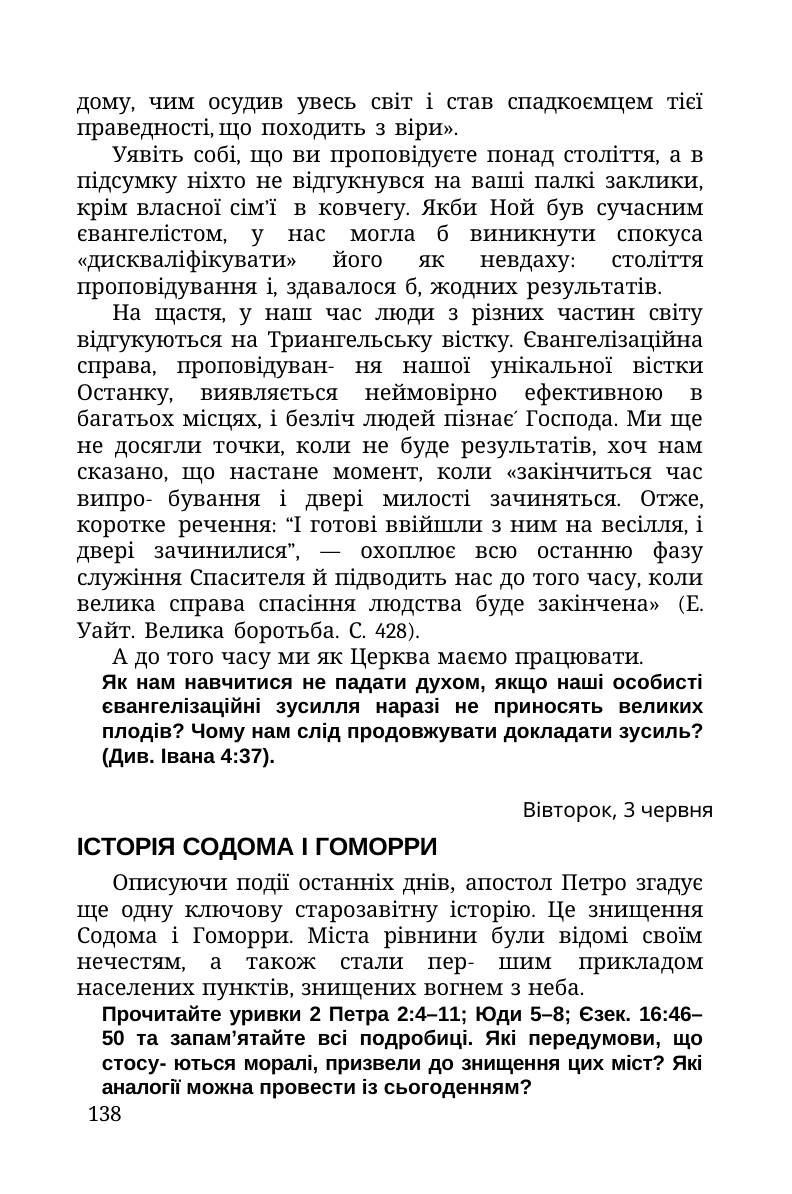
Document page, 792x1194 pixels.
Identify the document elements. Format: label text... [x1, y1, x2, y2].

text Як нам навчитися не падати духом, якщо наші особисті євангелізаційні зусилля наразі не приносять великих плодів? Чому нам слід продовжувати докладати зусиль? (Див. Івана 4:37). [102, 670, 704, 767]
text А до того часу ми як Церква маємо працювати. [112, 645, 762, 670]
text Прочитайте уривки 2 Петра 2:4–11; Юди 5–8; Єзек. 16:46–50 та запам’ятайте всі подробиці. Які передумови, що стосу- ються моралі, призвели до знищення цих міст? Які аналогії можна провести із сьогоденням? [102, 1001, 703, 1099]
text Описуючи події останніх днів, апостол Петро згадує ще одну ключову старозавітну історію. Це знищення Содома і Гоморри. Міста рівнини були відомі своїм нечестям, а також стали пер- шим прикладом населених пунктів, знищених вогнем з неба. [77, 867, 703, 1001]
text На щастя, у наш час люди з різних частин світу відгукуються на Триангельську вістку. Євангелізаційна справа, проповідуван- ня нашої унікальної вістки Останку, виявляється неймовірно ефективною в багатьох місцях, і безліч людей пізнає´ Господа. Ми ще не досягли точки, коли не буде результатів, хоч нам сказано, що настане момент, коли «закінчиться час випро- бування і двері милості зачиняться. Отже, коротке речення: “І готові ввійшли з ним на весілля, і двері зачинилися”, — охоплює всю останню фазу служіння Спасителя й підводить нас до того часу, коли велика справа спасіння людства буде закінчена» (Е. Уайт. Велика боротьба. С. 428). [77, 301, 703, 644]
text дому, чим осудив увесь світ і став спадкоємцем тієї праведності, що походить з віри». [77, 89, 703, 141]
subtitle ІСТОРІЯ СОДОМА І ГОМОРРИ [77, 832, 762, 860]
text Уявіть собі, що ви проповідуєте понад століття, а в підсумку ніхто не відгукнувся на ваші палкі заклики, крім власної сім’ї в ковчегу. Якби Ной був сучасним євангелістом, у нас могла б виникнути спокуса «дискваліфікувати» його як невдаху: століття проповідування і, здавалося б, жодних результатів. [77, 142, 704, 300]
text Вівторок, 3 червня [522, 795, 762, 824]
